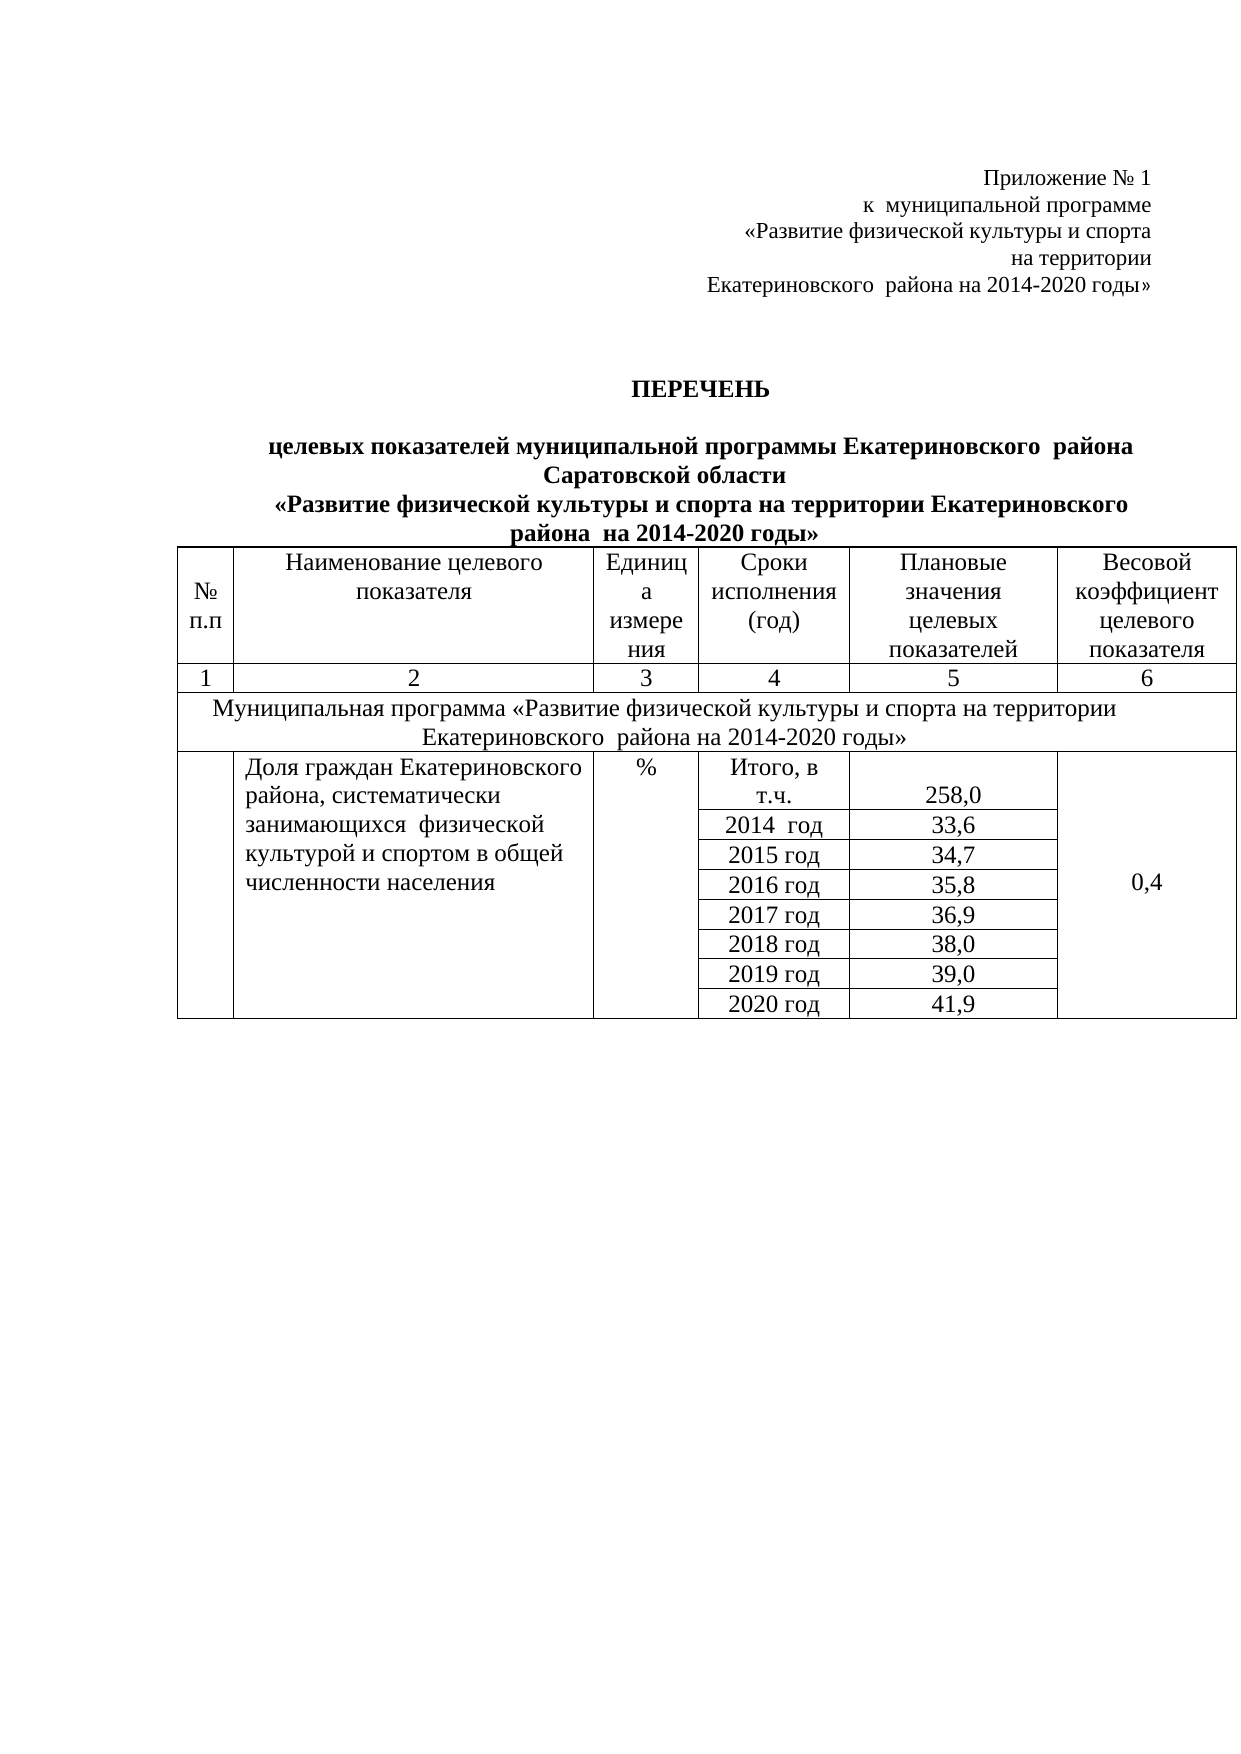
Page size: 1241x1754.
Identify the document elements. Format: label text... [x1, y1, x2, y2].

table_cell 33,6 [850, 810, 1057, 839]
table_cell 3 [594, 664, 698, 692]
table_cell 34,7 [850, 840, 1057, 869]
table_cell 2 [234, 664, 593, 692]
table_cell 39,0 [850, 959, 1057, 988]
text Приложение № 1 [177, 164, 1152, 191]
text к муниципальной программе [177, 191, 1152, 217]
table_cell 1 [178, 664, 233, 692]
table_cell 2020 год [699, 989, 849, 1018]
text на территории [177, 243, 1152, 270]
table_cell 2015 год [699, 840, 849, 869]
table_cell 4 [699, 664, 849, 692]
table_cell 258,0 [850, 752, 1057, 809]
table_cell Итого, в т.ч. [699, 752, 849, 809]
table_cell % [594, 752, 698, 1018]
text ПЕРЕЧЕНЬ [177, 374, 1152, 403]
table_cell 2019 год [699, 959, 849, 988]
text «Развитие физической культуры и спорта [177, 217, 1152, 243]
text целевых показателей муниципальной программы Екатериновского района Саратовской области [177, 431, 1152, 489]
text Екатериновского района на 2014-2020 годы» [177, 270, 1152, 298]
table_header № п.п [178, 548, 233, 662]
table_header Сроки исполнения (год) [699, 548, 849, 662]
table_cell 41,9 [850, 989, 1057, 1018]
table_header Весовой коэффициент целевого показателя [1058, 548, 1236, 662]
table_cell Доля граждан Екатериновского района, систематически занимающихся физической культурой и спортом в общей численности населения [234, 752, 593, 1018]
table_cell 6 [1058, 664, 1236, 692]
text «Развитие физической культуры и спорта на территории Екатериновского района на 2014-2020 годы» [177, 489, 1152, 546]
table_cell 36,9 [850, 900, 1057, 928]
table_cell 38,0 [850, 930, 1057, 958]
table_cell 2017 год [699, 900, 849, 928]
table_cell 5 [850, 664, 1057, 692]
table_cell 2014 год [699, 810, 849, 839]
table_header Плановые значения целевых показателей [850, 548, 1057, 662]
table_header Единица измерения [594, 548, 698, 662]
table_header Наименование целевого показателя [234, 548, 593, 662]
table_cell 2018 год [699, 930, 849, 958]
table_cell [178, 752, 233, 1018]
table_cell Муниципальная программа «Развитие физической культуры и спорта на территории Екатериновского района на 2014-2020 годы» [178, 693, 1236, 751]
table_cell 0,4 [1058, 752, 1236, 1018]
table_cell 2016 год [699, 870, 849, 899]
table_cell 35,8 [850, 870, 1057, 899]
